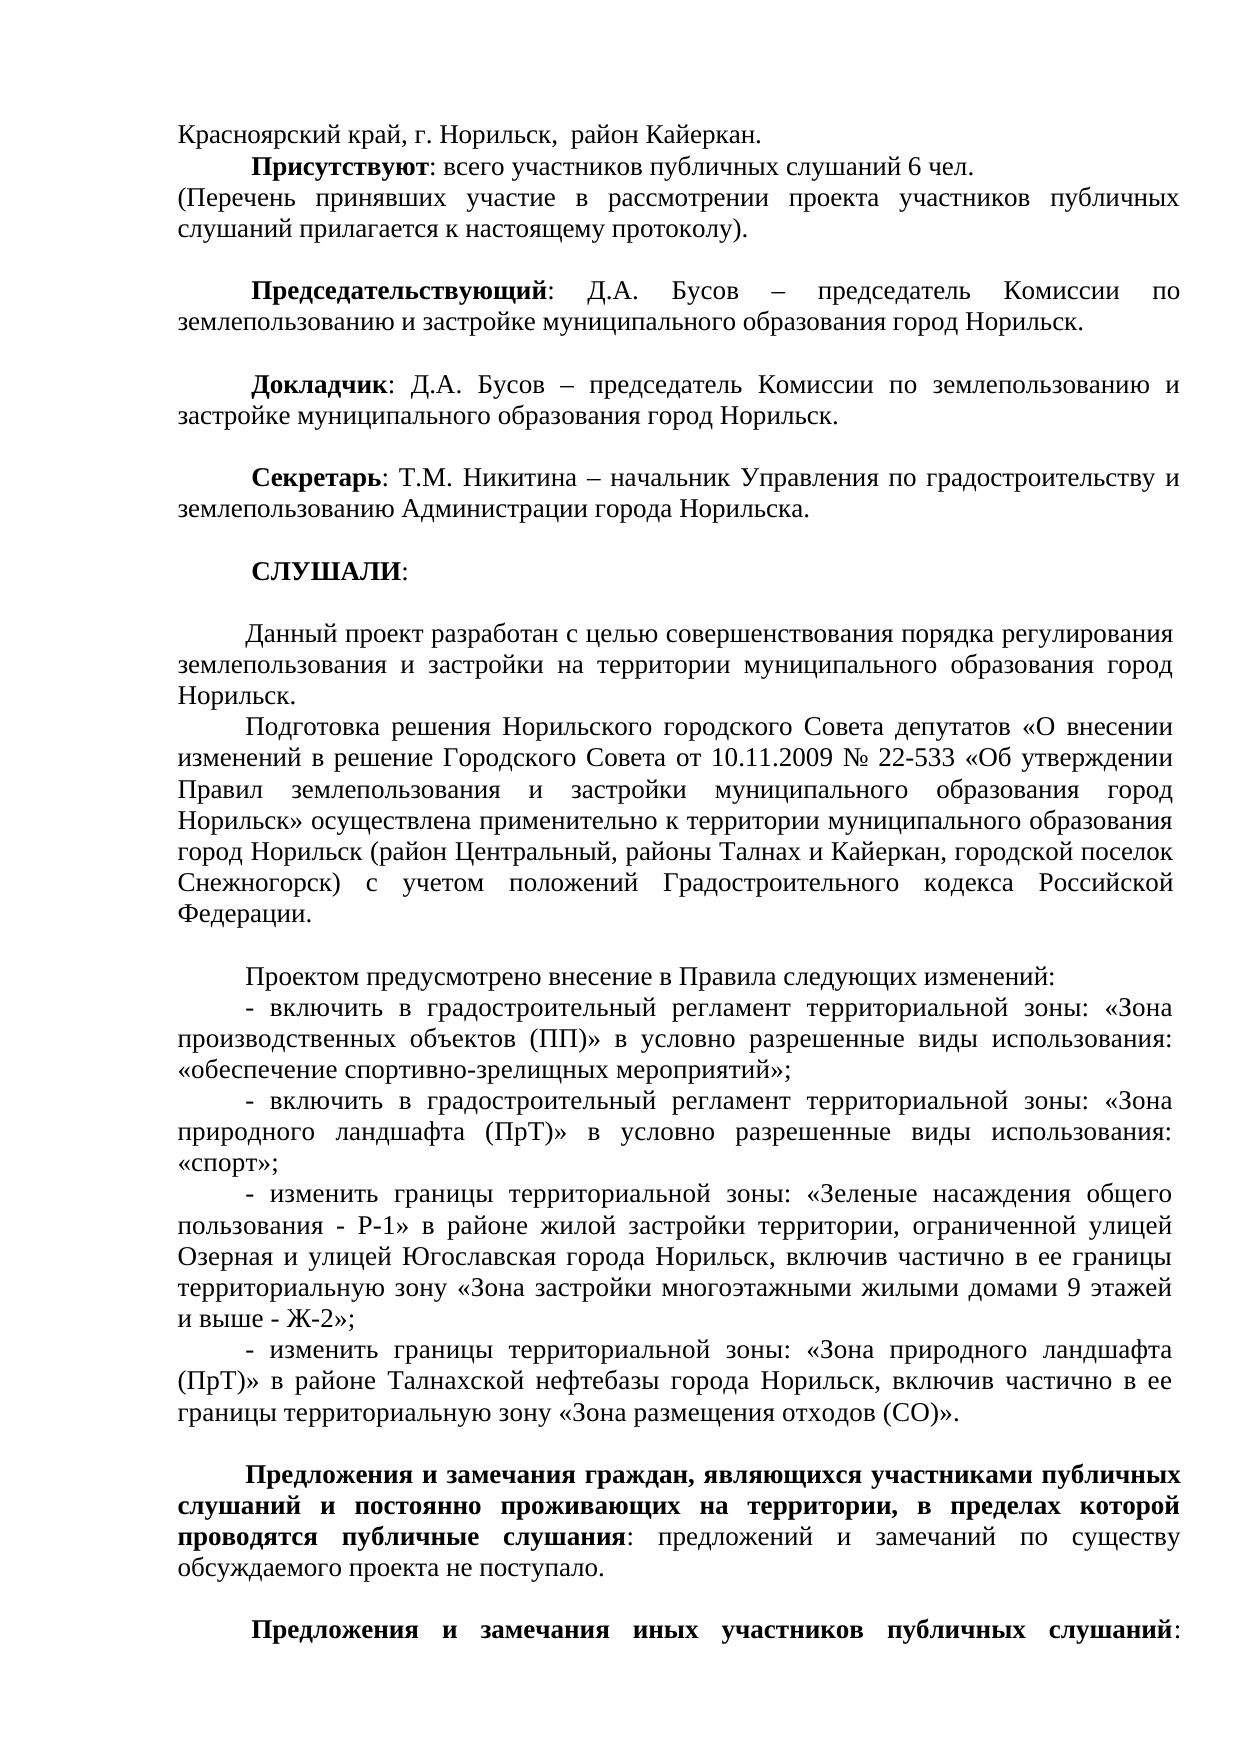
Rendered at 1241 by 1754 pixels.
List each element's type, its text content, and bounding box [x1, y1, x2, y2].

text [177, 1614, 1181, 1645]
text Предложения и замечания граждан, являющихся участниками публичных слушаний и постоянно проживающих на территории, в пределах которой проводятся публичные слушания: предложений и замечаний по существу обсуждаемого проекта не поступало. [177, 1458, 1181, 1582]
text СЛУШАЛИ: [177, 555, 1181, 586]
text Председательствующий: Д.А. Бусов – председатель Комиссии по землепользованию и застройке муниципального образования город Норильск. [177, 274, 1181, 337]
text - включить в градостроительный регламент территориальной зоны: «Зона производственных объектов (ПП)» в условно разрешенные виды использования: «обеспечение спортивно-зрелищных мероприятий»; [177, 991, 1174, 1084]
text Присутствуют: всего участников публичных слушаний 6 чел. [177, 150, 1181, 181]
text Секретарь: Т.М. Никитина – начальник Управления по градостроительству и землепользованию Администрации города Норильска. [177, 461, 1181, 523]
text Данный проект разработан с целью совершенствования порядка регулирования землепользования и застройки на территории муниципального образования город Норильск. [177, 617, 1174, 710]
text - включить в градостроительный регламент территориальной зоны: «Зона природного ландшафта (ПрТ)» в условно разрешенные виды использования: «спорт»; [177, 1084, 1174, 1178]
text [177, 118, 1181, 150]
text Проектом предусмотрено внесение в Правила следующих изменений: [177, 959, 1174, 991]
text Подготовка решения Норильского городского Совета депутатов «О внесении изменений в решение Городского Совета от 10.11.2009 № 22-533 «Об утверждении Правил землепользования и застройки муниципального образования город Норильск» осуществлена применительно к территории муниципального образования город Норильск (район Центральный, районы Талнах и Кайеркан, городской поселок Снежногорск) с учетом положений Градостроительного кодекса Российской Федерации. [177, 710, 1174, 928]
text - изменить границы территориальной зоны: «Зона природного ландшафта (ПрТ)» в районе Талнахской нефтебазы города Норильск, включив частично в ее границы территориальную зону «Зона размещения отходов (СО)». [177, 1333, 1174, 1427]
text (Перечень принявших участие в рассмотрении проекта участников публичных слушаний прилагается к настоящему протоколу). [177, 181, 1181, 243]
text Докладчик: Д.А. Бусов – председатель Комиссии по землепользованию и застройке муниципального образования город Норильск. [177, 368, 1181, 430]
text - изменить границы территориальной зоны: «Зеленые насаждения общего пользования - Р-1» в районе жилой застройки территории, ограниченной улицей Озерная и улицей Югославская города Норильск, включив частично в ее границы территориальную зону «Зона застройки многоэтажными жилыми домами 9 этажей и выше - Ж-2»; [177, 1178, 1174, 1333]
